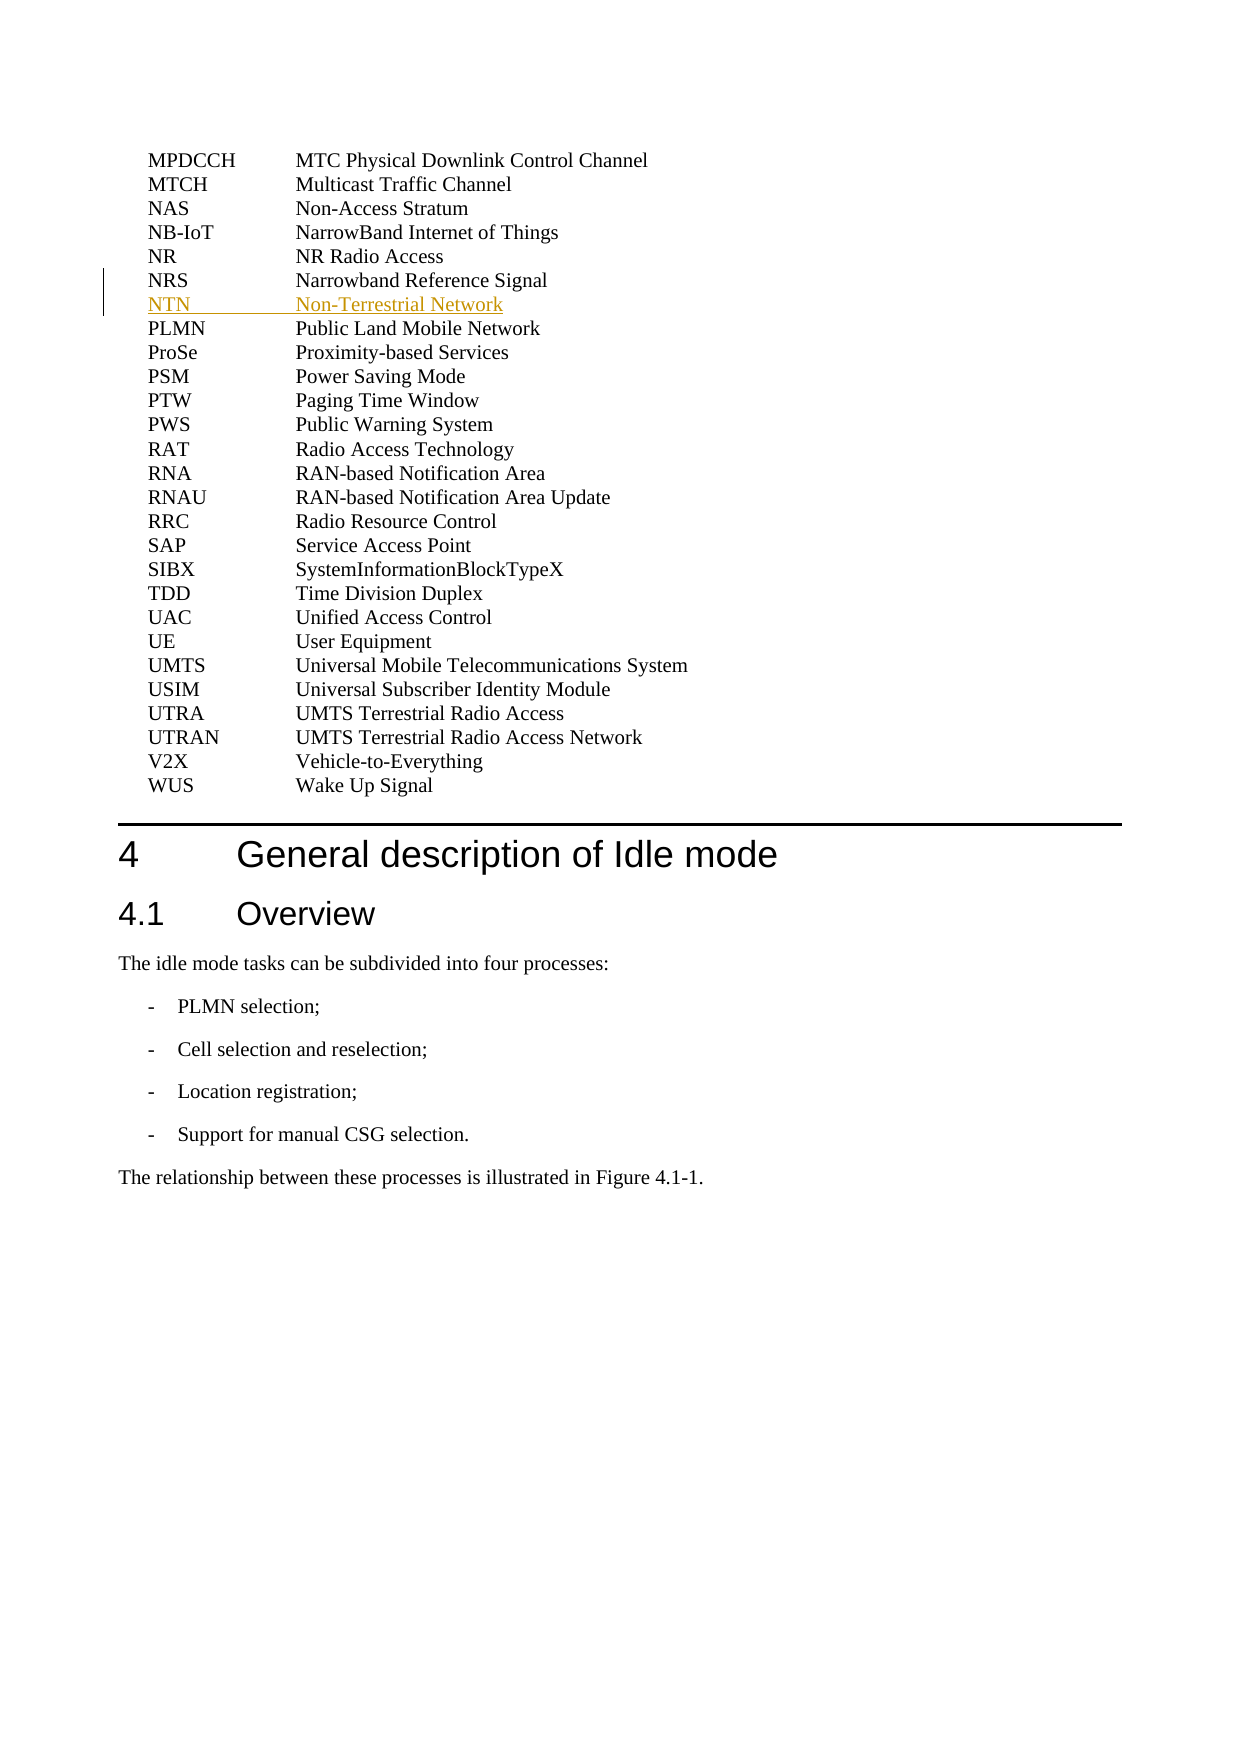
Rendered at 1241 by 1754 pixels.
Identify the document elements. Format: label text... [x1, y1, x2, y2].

text NAS Non-Access Stratum [148, 196, 1122, 220]
text PSM Power Saving Mode [148, 364, 1122, 388]
text NRS Narrowband Reference Signal [148, 268, 1122, 292]
text PWS Public Warning System [148, 412, 1122, 436]
text The relationship between these processes is illustrated in Figure 4.1-1. [118, 1165, 1122, 1189]
text SIBX SystemInformationBlockTypeX [148, 557, 1122, 581]
text - PLMN selection; [148, 994, 1122, 1018]
text - Location registration; [148, 1079, 1122, 1103]
text RAT Radio Access Technology [148, 436, 1122, 461]
text UTRA UMTS Terrestrial Radio Access [148, 701, 1122, 725]
text RNA RAN-based Notification Area [148, 461, 1122, 484]
text PLMN Public Land Mobile Network [148, 316, 1122, 340]
text NR NR Radio Access [148, 244, 1122, 268]
text RNAU RAN-based Notification Area Update [148, 484, 1122, 509]
text NB-IoT NarrowBand Internet of Things [148, 220, 1122, 244]
text USIM Universal Subscriber Identity Module [148, 677, 1122, 701]
text UTRAN UMTS Terrestrial Radio Access Network [148, 725, 1122, 749]
text WUS Wake Up Signal [148, 773, 1122, 797]
text UE User Equipment [148, 629, 1122, 653]
text MTCH Multicast Traffic Channel [148, 172, 1122, 196]
text SAP Service Access Point [148, 533, 1122, 557]
text TDD Time Division Duplex [148, 581, 1122, 605]
subtitle 4.1 Overview [118, 894, 1122, 932]
text UMTS Universal Mobile Telecommunications System [148, 653, 1122, 677]
text RRC Radio Resource Control [148, 509, 1122, 533]
text - Cell selection and reselection; [148, 1036, 1122, 1061]
text V2X Vehicle-to-Everything [148, 749, 1122, 773]
text The idle mode tasks can be subdivided into four processes: [118, 951, 1122, 975]
text MPDCCH MTC Physical Downlink Control Channel [148, 148, 1122, 172]
subtitle 4 General description of Idle mode [118, 826, 1122, 875]
text UAC Unified Access Control [148, 605, 1122, 629]
text - Support for manual CSG selection. [148, 1122, 1122, 1146]
text PTW Paging Time Window [148, 388, 1122, 412]
text ProSe Proximity-based Services [148, 340, 1122, 364]
